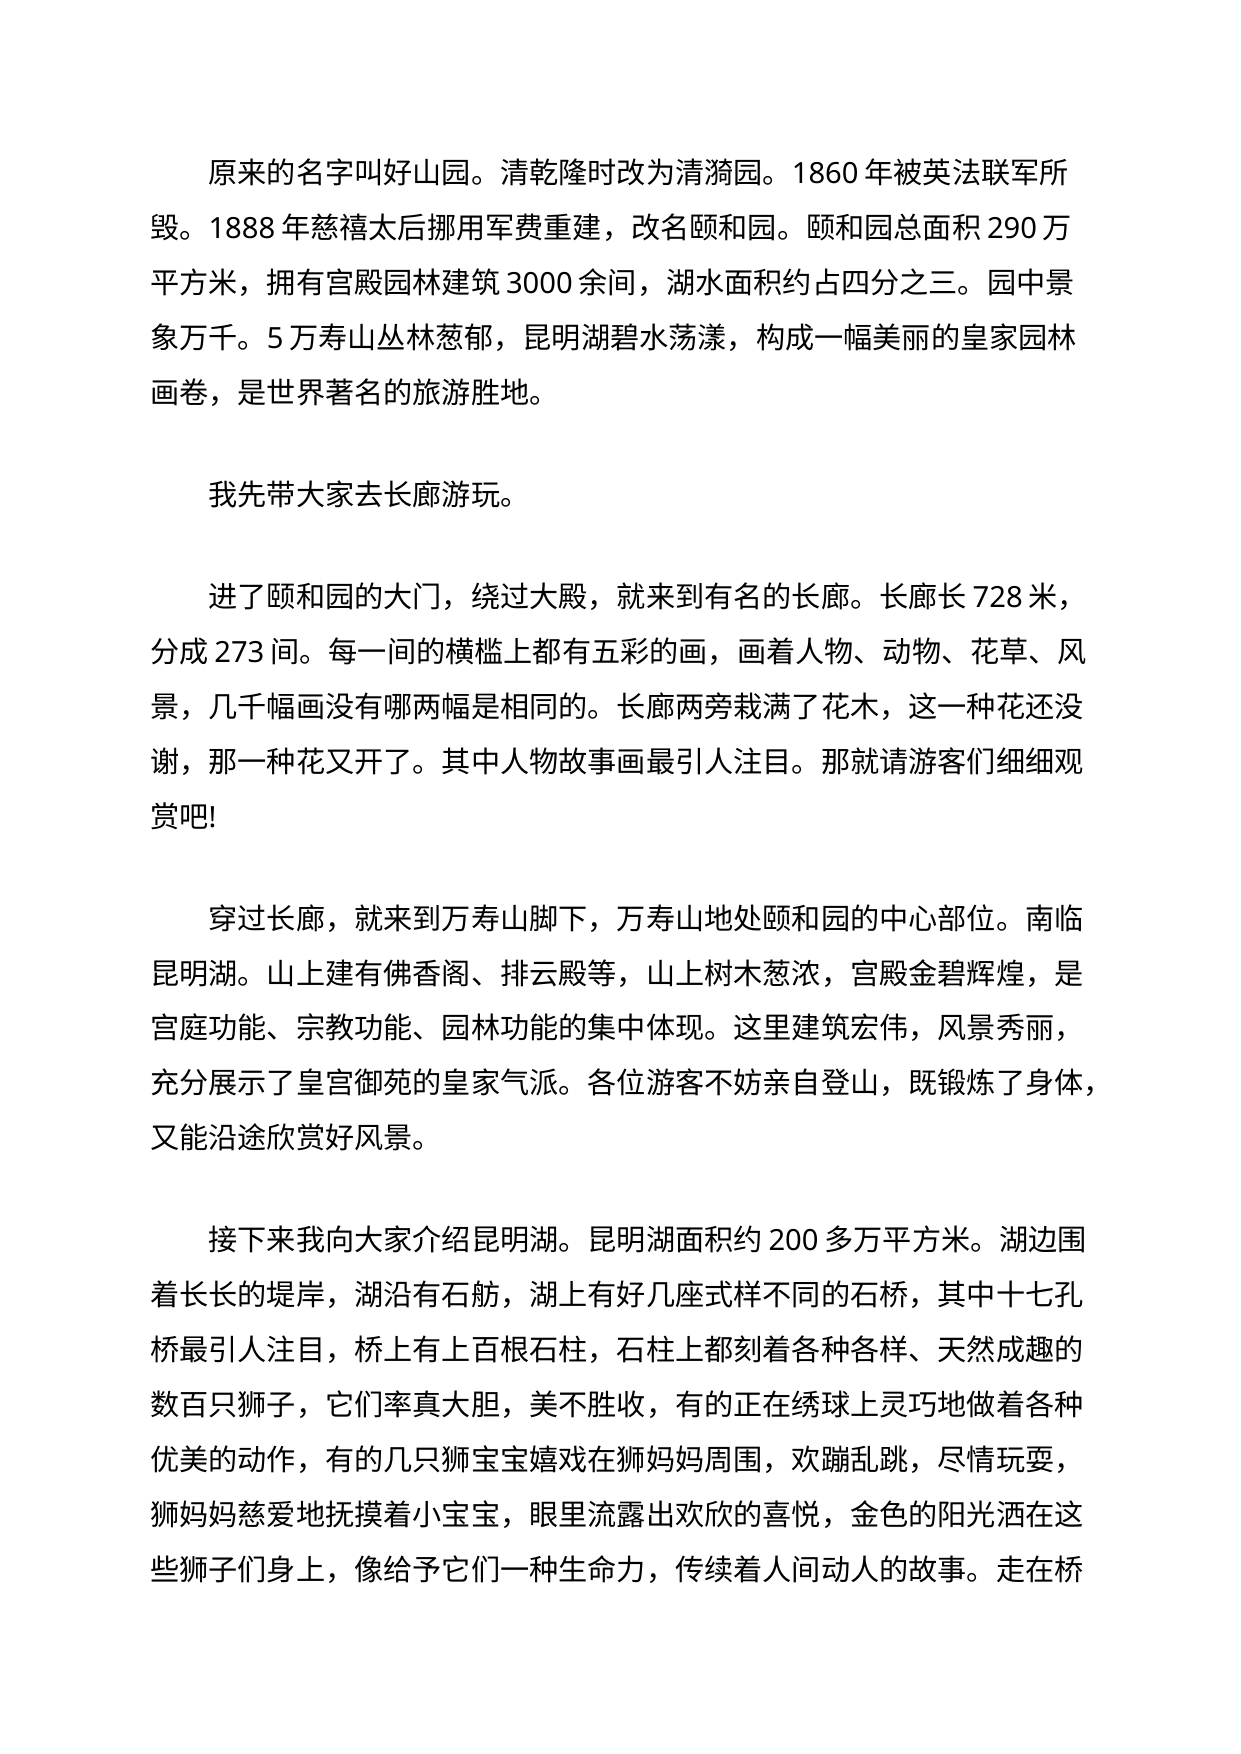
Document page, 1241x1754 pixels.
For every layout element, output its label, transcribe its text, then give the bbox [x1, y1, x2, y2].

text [150, 1217, 1090, 1588]
text 我先带大家去长廊游玩。 [150, 472, 1090, 514]
text 进了颐和园的大门，绕过大殿，就来到有名的长廊。长廊长728米，分成273间。每一间的横槛上都有五彩的画，画着人物、动物、花草、风景，几千幅画没有哪两幅是相同的。长廊两旁栽满了花木，这一种花还没谢，那一种花又开了。其中人物故事画最引人注目。那就请游客们细细观赏吧! [150, 573, 1090, 836]
text 穿过长廊，就来到万寿山脚下，万寿山地处颐和园的中心部位。南临昆明湖。山上建有佛香阁、排云殿等，山上树木葱浓，宫殿金碧辉煌，是宫庭功能、宗教功能、园林功能的集中体现。这里建筑宏伟，风景秀丽，充分展示了皇宫御苑的皇家气派。各位游客不妨亲自登山，既锻炼了身体，又能沿途欣赏好风景。 [150, 895, 1090, 1157]
text 原来的名字叫好山园。清乾隆时改为清漪园。1860年被英法联军所毁。1888年慈禧太后挪用军费重建，改名颐和园。颐和园总面积290万平方米，拥有宫殿园林建筑3000余间，湖水面积约占四分之三。园中景象万千。5万寿山丛林葱郁，昆明湖碧水荡漾，构成一幅美丽的皇家园林画卷，是世界著名的旅游胜地。 [150, 150, 1090, 412]
